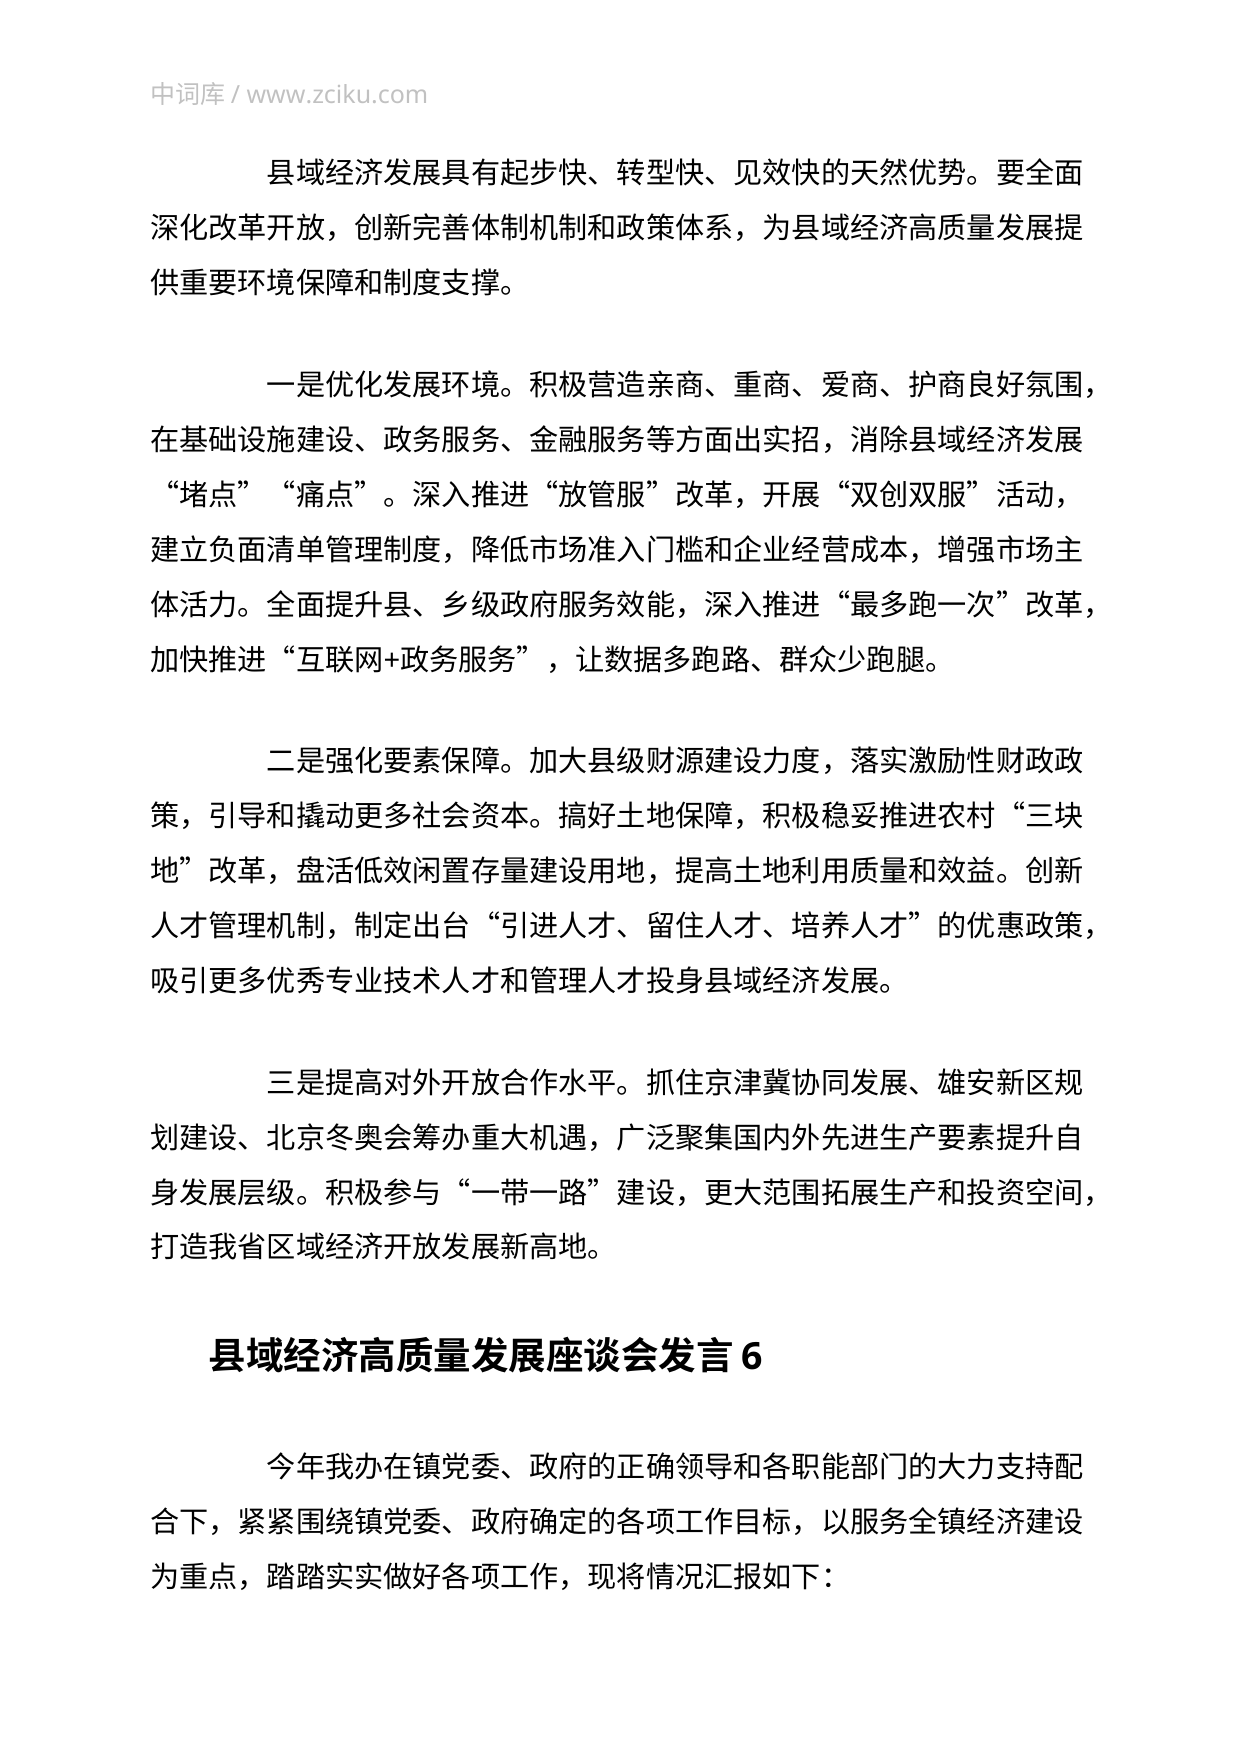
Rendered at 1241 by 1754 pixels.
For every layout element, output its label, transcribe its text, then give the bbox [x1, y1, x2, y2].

text 一是优化发展环境。积极营造亲商、重商、爱商、护商良好氛围，在基础设施建设、政务服务、金融服务等方面出实招，消除县域经济发展“堵点”“痛点”。深入推进“放管服”改革，开展“双创双服”活动，建立负面清单管理制度，降低市场准入门槛和企业经营成本，增强市场主体活力。全面提升县、乡级政府服务效能，深入推进“最多跑一次”改革，加快推进“互联网+政务服务”，让数据多跑路、群众少跑腿。 [150, 362, 1090, 678]
text 三是提高对外开放合作水平。抓住京津冀协同发展、雄安新区规划建设、北京冬奥会筹办重大机遇，广泛聚集国内外先进生产要素提升自身发展层级。积极参与“一带一路”建设，更大范围拓展生产和投资空间，打造我省区域经济开放发展新高地。 [150, 1059, 1090, 1266]
text 二是强化要素保障。加大县级财源建设力度，落实激励性财政政策，引导和撬动更多社会资本。搞好土地保障，积极稳妥推进农村“三块地”改革，盘活低效闲置存量建设用地，提高土地利用质量和效益。创新人才管理机制，制定出台“引进人才、留住人才、培养人才”的优惠政策，吸引更多优秀专业技术人才和管理人才投身县域经济发展。 [150, 738, 1090, 1000]
text 县域经济发展具有起步快、转型快、见效快的天然优势。要全面深化改革开放，创新完善体制机制和政策体系，为县域经济高质量发展提供重要环境保障和制度支撑。 [150, 150, 1090, 302]
text 县域经济高质量发展座谈会发言6 [150, 1326, 1090, 1380]
text 今年我办在镇党委、政府的正确领导和各职能部门的大力支持配合下，紧紧围绕镇党委、政府确定的各项工作目标，以服务全镇经济建设为重点，踏踏实实做好各项工作，现将情况汇报如下： [150, 1443, 1090, 1596]
